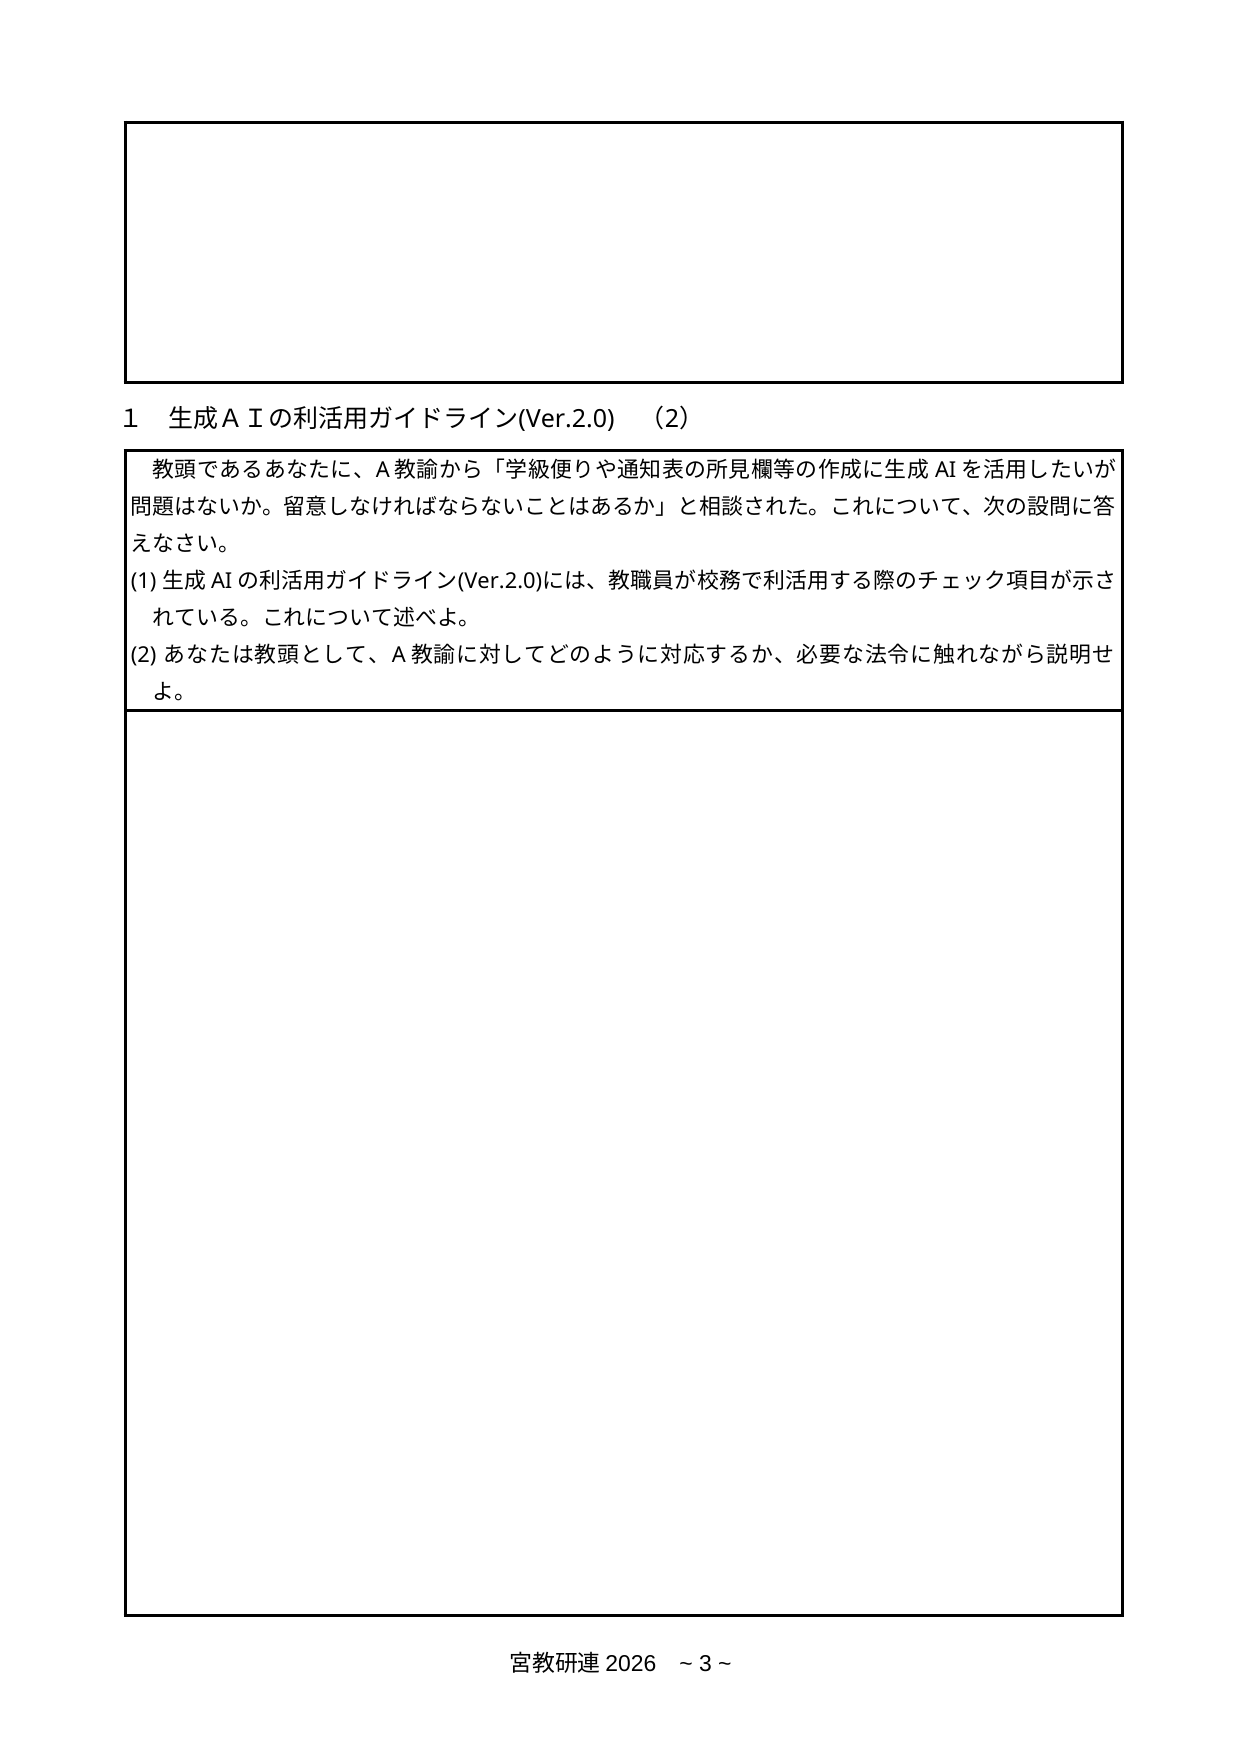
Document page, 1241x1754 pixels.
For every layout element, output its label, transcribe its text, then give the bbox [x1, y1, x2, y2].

text １ 生成ＡＩの利活用ガイドライン(Ver.2.0) （2） [118, 384, 1122, 449]
table_cell [127, 124, 1121, 381]
table_cell [127, 712, 1121, 1613]
table_header 教頭であるあなたに、A教諭から「学級便りや通知表の所見欄等の作成に生成AIを活用したいが問題はないか。留意しなければならないことはあるか」と相談された。これについて、次の設問に答えなさい。 (1) 生成AIの利活用ガイドライン(Ver.2.0)には、教職員が校務で利活用する際のチェック項目が示さ れている。これについて述べよ。 (2) あなたは教頭として、A教諭に対してどのように対応するか、必要な法令に触れながら説明せよ。 [127, 452, 1121, 709]
